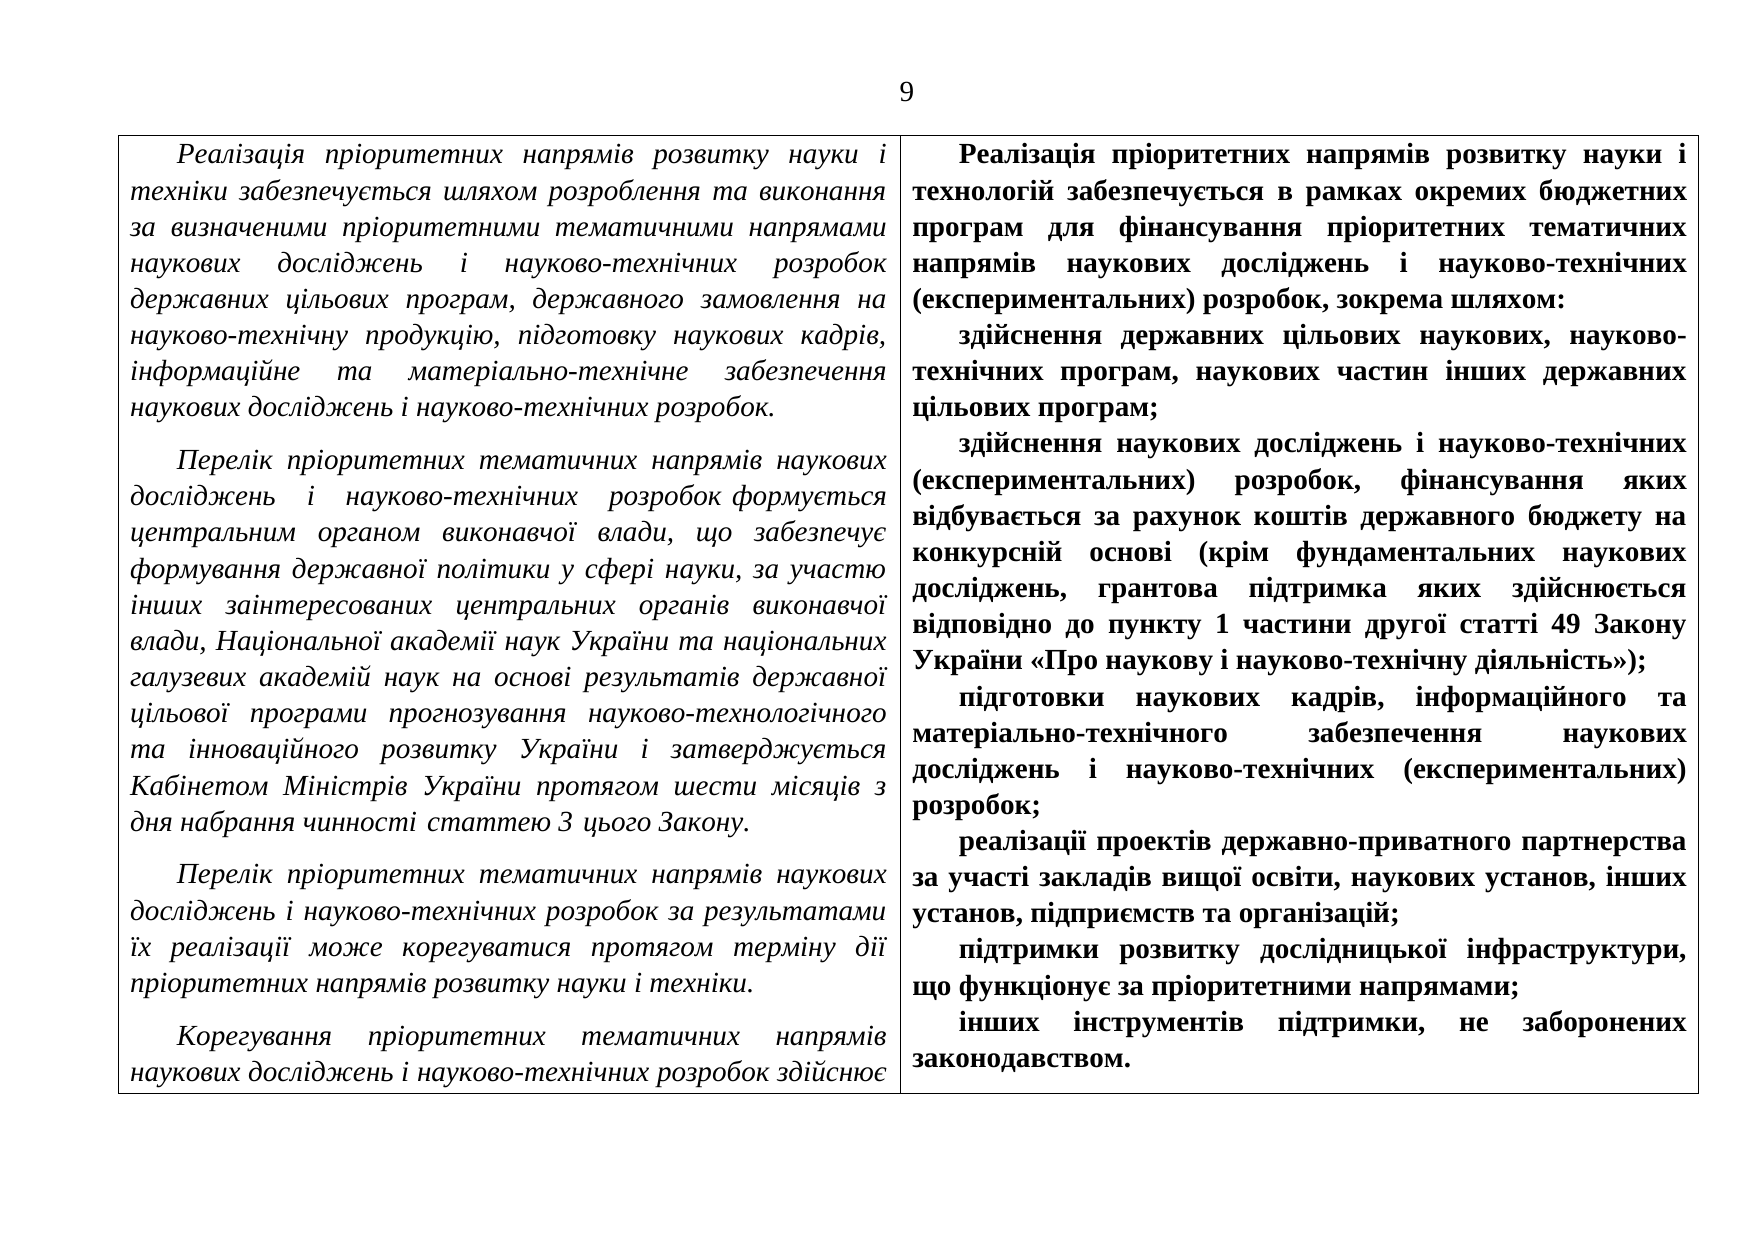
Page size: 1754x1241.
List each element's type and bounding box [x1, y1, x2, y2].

table_cell [119, 136, 900, 1092]
table_cell [901, 136, 1698, 1092]
